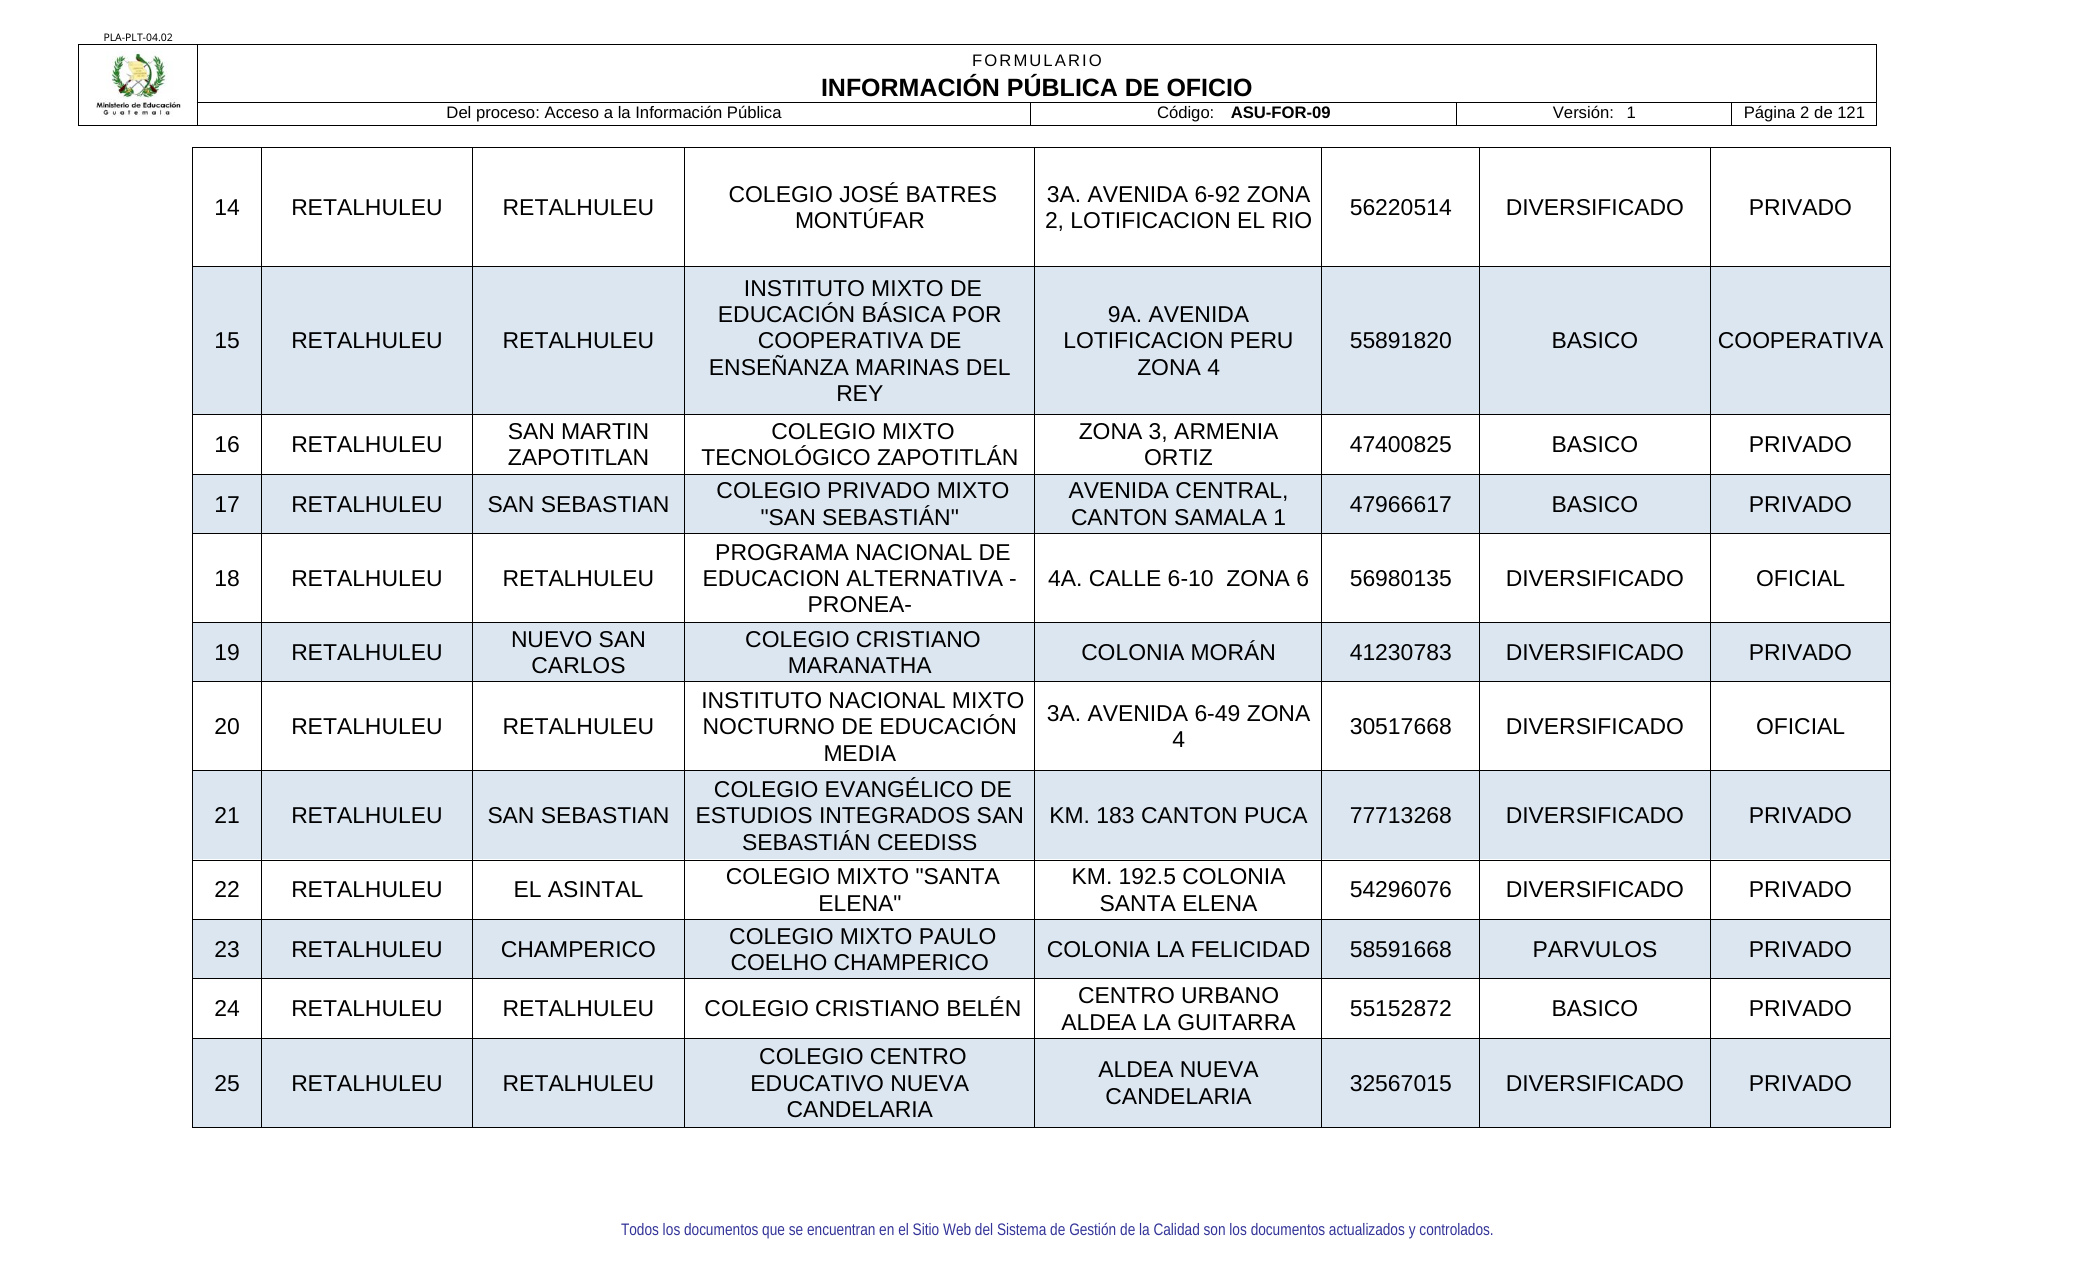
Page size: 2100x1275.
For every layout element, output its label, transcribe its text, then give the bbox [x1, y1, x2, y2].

table_cell RETALHULEU [262, 623, 472, 681]
table_cell PARVULOS [1480, 920, 1710, 978]
table_cell SAN SEBASTIAN [473, 771, 684, 859]
table_cell BASICO [1480, 475, 1710, 533]
table_cell DIVERSIFICADO [1480, 861, 1710, 919]
table_cell COOPERATIVA [1711, 267, 1890, 414]
table_cell RETALHULEU [473, 267, 684, 414]
table_cell BASICO [1480, 415, 1710, 473]
table_cell RETALHULEU [262, 148, 472, 266]
table_cell OFICIAL [1711, 534, 1890, 622]
table_cell PRIVADO [1711, 1039, 1890, 1127]
table_cell PRIVADO [1711, 861, 1890, 919]
table_cell 20 [193, 682, 261, 770]
table_cell RETALHULEU [473, 1039, 684, 1127]
table_cell RETALHULEU [473, 534, 684, 622]
table_cell 77713268 [1322, 771, 1479, 859]
table_cell PRIVADO [1711, 979, 1890, 1038]
table_cell PRIVADO [1711, 920, 1890, 978]
table_cell 19 [193, 623, 261, 681]
table_cell KM. 192.5 COLONIA SANTA ELENA [1035, 861, 1321, 919]
table_cell 41230783 [1322, 623, 1479, 681]
table_cell PRIVADO [1711, 415, 1890, 473]
table_cell CHAMPERICO [473, 920, 684, 978]
table_cell EL ASINTAL [473, 861, 684, 919]
table_cell RETALHULEU [262, 534, 472, 622]
table_cell DIVERSIFICADO [1480, 771, 1710, 859]
table_cell RETALHULEU [262, 1039, 472, 1127]
table_cell DIVERSIFICADO [1480, 1039, 1710, 1127]
table_cell COLONIA LA FELICIDAD [1035, 920, 1321, 978]
table_cell COLEGIO EVANGÉLICO DE ESTUDIOS INTEGRADOS SAN SEBASTIÁN CEEDISS [685, 771, 1034, 859]
table_cell 3A. AVENIDA 6-49 ZONA 4 [1035, 682, 1321, 770]
table_cell DIVERSIFICADO [1480, 148, 1710, 266]
table_cell 17 [193, 475, 261, 533]
table_cell 14 [193, 148, 261, 266]
table_cell COLEGIO CRISTIANO MARANATHA [685, 623, 1034, 681]
table_cell 56980135 [1322, 534, 1479, 622]
table_cell PRIVADO [1711, 623, 1890, 681]
table_cell 32567015 [1322, 1039, 1479, 1127]
table_cell DIVERSIFICADO [1480, 682, 1710, 770]
table_cell 15 [193, 267, 261, 414]
table_cell 47400825 [1322, 415, 1479, 473]
table_cell 23 [193, 920, 261, 978]
table_cell COLEGIO CENTRO EDUCATIVO NUEVA CANDELARIA [685, 1039, 1034, 1127]
table_cell AVENIDA CENTRAL, CANTON SAMALA 1 [1035, 475, 1321, 533]
table_cell 47966617 [1322, 475, 1479, 533]
table_cell PROGRAMA NACIONAL DE EDUCACION ALTERNATIVA -PRONEA- [685, 534, 1034, 622]
table_cell 55152872 [1322, 979, 1479, 1038]
table_cell ALDEA NUEVA CANDELARIA [1035, 1039, 1321, 1127]
table_cell BASICO [1480, 979, 1710, 1038]
table_cell ZONA 3, ARMENIA ORTIZ [1035, 415, 1321, 473]
table_cell NUEVO SAN CARLOS [473, 623, 684, 681]
table_cell 18 [193, 534, 261, 622]
table_cell COLEGIO CRISTIANO BELÉN [685, 979, 1034, 1038]
table_cell COLEGIO JOSÉ BATRES MONTÚFAR [685, 148, 1034, 266]
table_cell DIVERSIFICADO [1480, 534, 1710, 622]
table_cell 4A. CALLE 6-10 ZONA 6 [1035, 534, 1321, 622]
table_cell PRIVADO [1711, 148, 1890, 266]
table_cell 58591668 [1322, 920, 1479, 978]
table_cell INSTITUTO NACIONAL MIXTO NOCTURNO DE EDUCACIÓN MEDIA [685, 682, 1034, 770]
table_cell 16 [193, 415, 261, 473]
table_cell PRIVADO [1711, 475, 1890, 533]
table_cell 55891820 [1322, 267, 1479, 414]
table_cell RETALHULEU [262, 267, 472, 414]
table_cell RETALHULEU [262, 771, 472, 859]
table_cell CENTRO URBANO ALDEA LA GUITARRA [1035, 979, 1321, 1038]
table_cell 56220514 [1322, 148, 1479, 266]
table_cell DIVERSIFICADO [1480, 623, 1710, 681]
table_cell INSTITUTO MIXTO DE EDUCACIÓN BÁSICA POR COOPERATIVA DE ENSEÑANZA MARINAS DEL REY [685, 267, 1034, 414]
table_cell 24 [193, 979, 261, 1038]
table_cell COLEGIO MIXTO TECNOLÓGICO ZAPOTITLÁN [685, 415, 1034, 473]
table_cell RETALHULEU [473, 682, 684, 770]
table_cell RETALHULEU [262, 920, 472, 978]
table_cell 25 [193, 1039, 261, 1127]
table_cell KM. 183 CANTON PUCA [1035, 771, 1321, 859]
table_cell COLEGIO PRIVADO MIXTO "SAN SEBASTIÁN" [685, 475, 1034, 533]
table_cell 21 [193, 771, 261, 859]
table_cell RETALHULEU [262, 979, 472, 1038]
table_cell RETALHULEU [473, 979, 684, 1038]
table_cell COLEGIO MIXTO "SANTA ELENA" [685, 861, 1034, 919]
table_cell COLEGIO MIXTO PAULO COELHO CHAMPERICO [685, 920, 1034, 978]
table_cell BASICO [1480, 267, 1710, 414]
table_cell 54296076 [1322, 861, 1479, 919]
table_cell PRIVADO [1711, 771, 1890, 859]
table_cell RETALHULEU [473, 148, 684, 266]
table_cell RETALHULEU [262, 682, 472, 770]
table_cell 30517668 [1322, 682, 1479, 770]
table_cell SAN MARTIN ZAPOTITLAN [473, 415, 684, 473]
table_cell 9A. AVENIDA LOTIFICACION PERU ZONA 4 [1035, 267, 1321, 414]
table_cell OFICIAL [1711, 682, 1890, 770]
table_cell SAN SEBASTIAN [473, 475, 684, 533]
table_cell RETALHULEU [262, 861, 472, 919]
table_cell RETALHULEU [262, 475, 472, 533]
table_cell RETALHULEU [262, 415, 472, 473]
table_cell 22 [193, 861, 261, 919]
table_cell 3A. AVENIDA 6-92 ZONA 2, LOTIFICACION EL RIO [1035, 148, 1321, 266]
picture [95, 51, 181, 117]
table_cell COLONIA MORÁN [1035, 623, 1321, 681]
